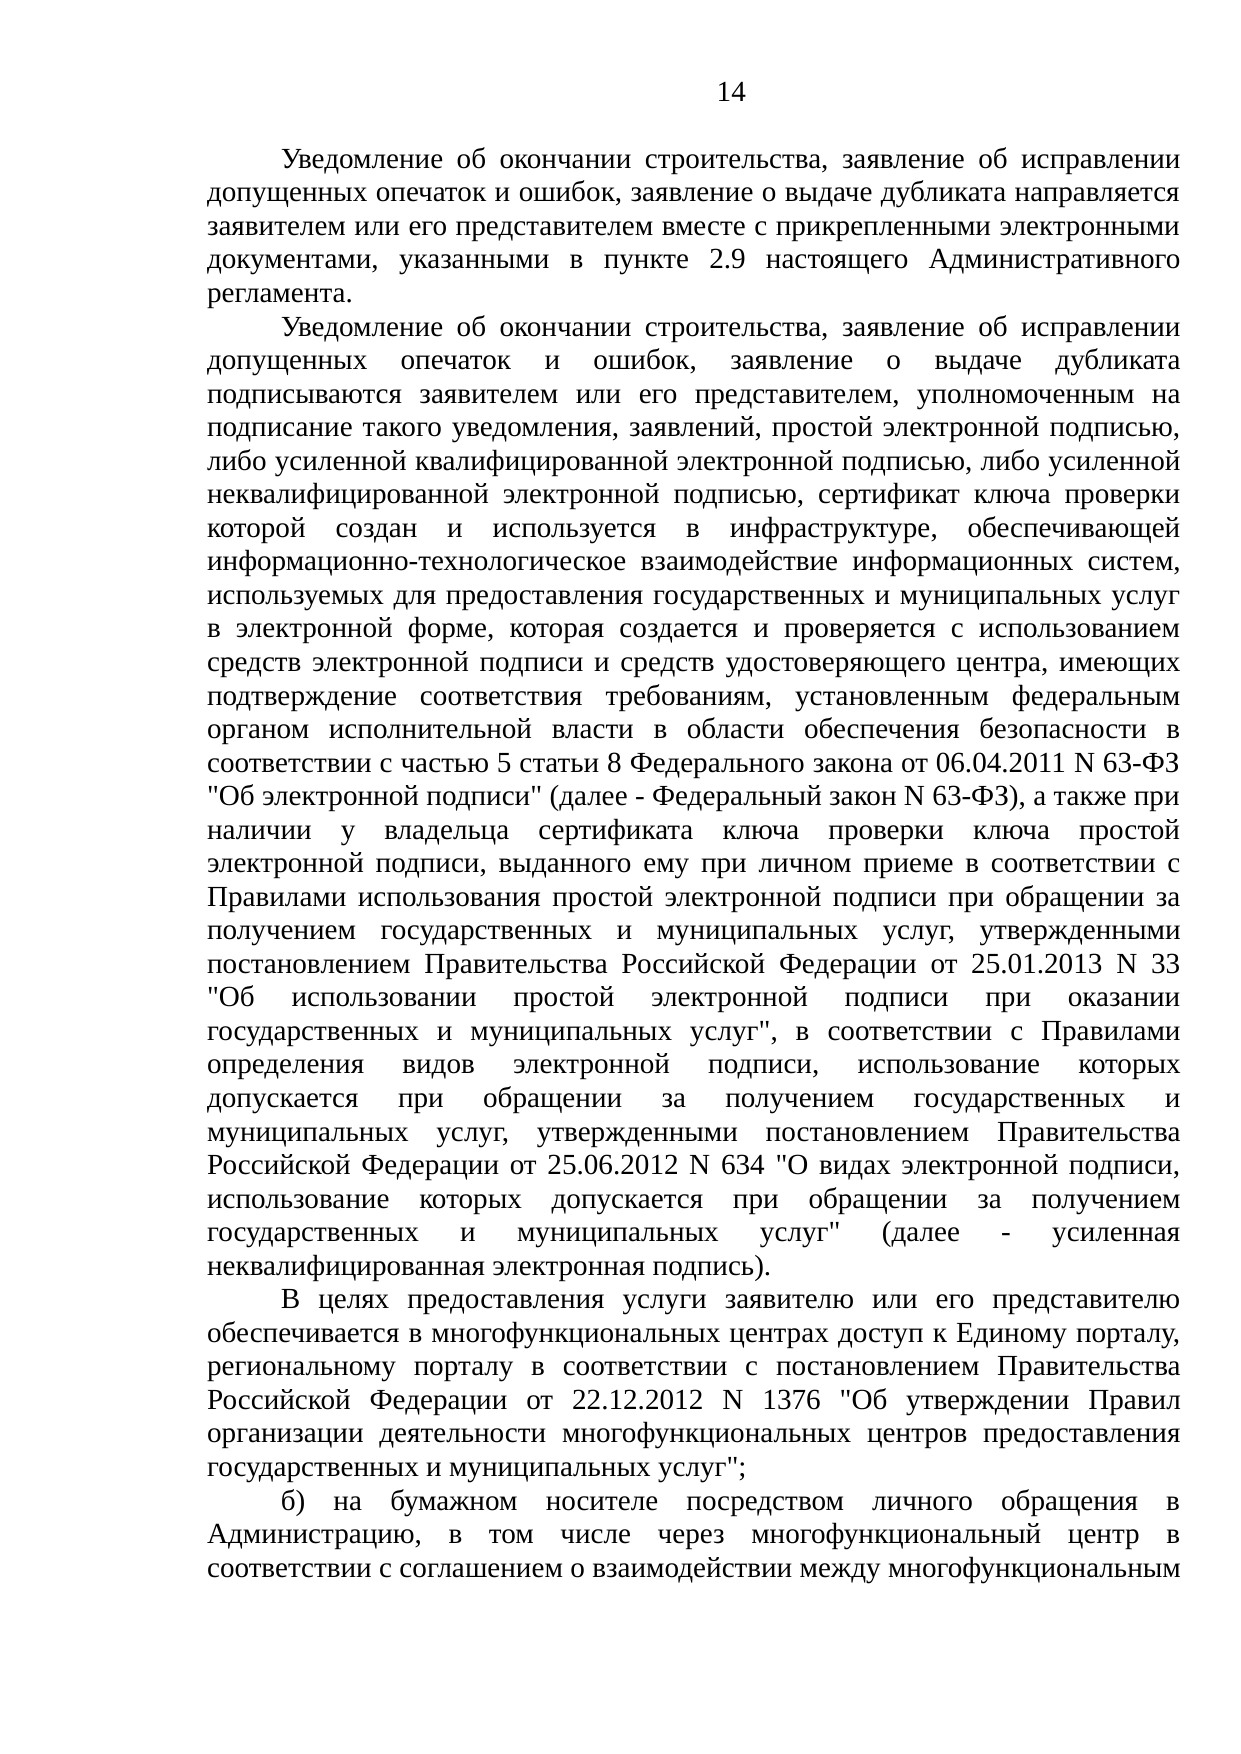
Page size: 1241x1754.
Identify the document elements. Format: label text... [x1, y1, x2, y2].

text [207, 1483, 1181, 1583]
text Уведомление об окончании строительства, заявление об исправлении допущенных опечаток и ошибок, заявление о выдаче дубликата направляется заявителем или его представителем вместе с прикрепленными электронными документами, указанными в пункте 2.9 настоящего Административного регламента. [207, 141, 1181, 309]
text Уведомление об окончании строительства, заявление об исправлении допущенных опечаток и ошибок, заявление о выдаче дубликата подписываются заявителем или его представителем, уполномоченным на подписание такого уведомления, заявлений, простой электронной подписью, либо усиленной квалифицированной электронной подписью, либо усиленной неквалифицированной электронной подписью, сертификат ключа проверки которой создан и используется в инфраструктуре, обеспечивающей информационно-технологическое взаимодействие информационных систем, используемых для предоставления государственных и муниципальных услуг в электронной форме, которая создается и проверяется с использованием средств электронной подписи и средств удостоверяющего центра, имеющих подтверждение соответствия требованиям, установленным федеральным органом исполнительной власти в области обеспечения безопасности в соответствии с частью 5 статьи 8 Федерального закона от 06.04.2011 N 63-ФЗ "Об электронной подписи" (далее - Федеральный закон N 63-ФЗ), а также при наличии у владельца сертификата ключа проверки ключа простой электронной подписи, выданного ему при личном приеме в соответствии с Правилами использования простой электронной подписи при обращении за получением государственных и муниципальных услуг, утвержденными постановлением Правительства Российской Федерации от 25.01.2013 N 33 "Об использовании простой электронной подписи при оказании государственных и муниципальных услуг", в соответствии с Правилами определения видов электронной подписи, использование которых допускается при обращении за получением государственных и муниципальных услуг, утвержденными постановлением Правительства Российской Федерации от 25.06.2012 N 634 "О видах электронной подписи, использование которых допускается при обращении за получением государственных и муниципальных услуг" (далее - усиленная неквалифицированная электронная подпись). [207, 309, 1181, 1281]
text В целях предоставления услуги заявителю или его представителю обеспечивается в многофункциональных центрах доступ к Единому порталу, региональному порталу в соответствии с постановлением Правительства Российской Федерации от 22.12.2012 N 1376 "Об утверждении Правил организации деятельности многофункциональных центров предоставления государственных и муниципальных услуг"; [207, 1281, 1181, 1483]
